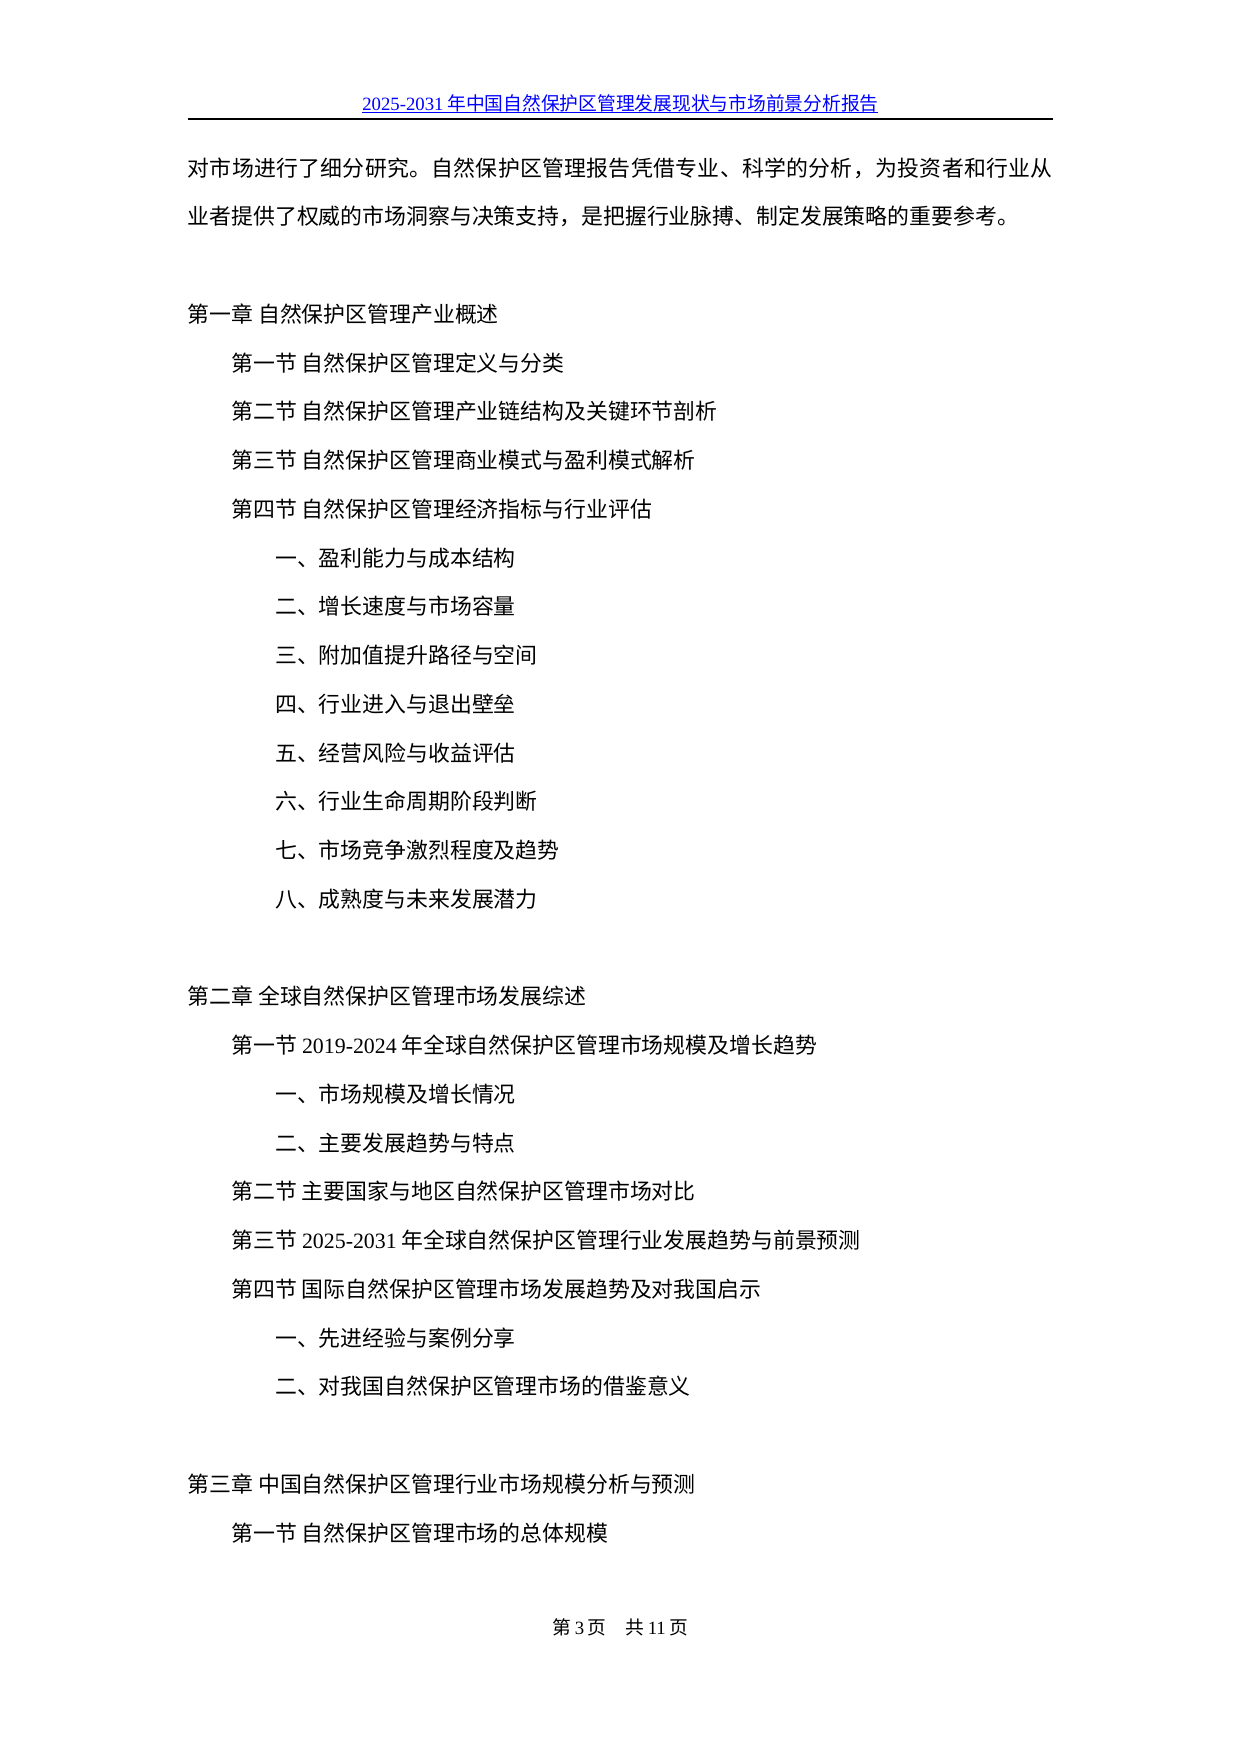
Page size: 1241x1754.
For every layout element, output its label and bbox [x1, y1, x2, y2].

text [187, 150, 1053, 1548]
